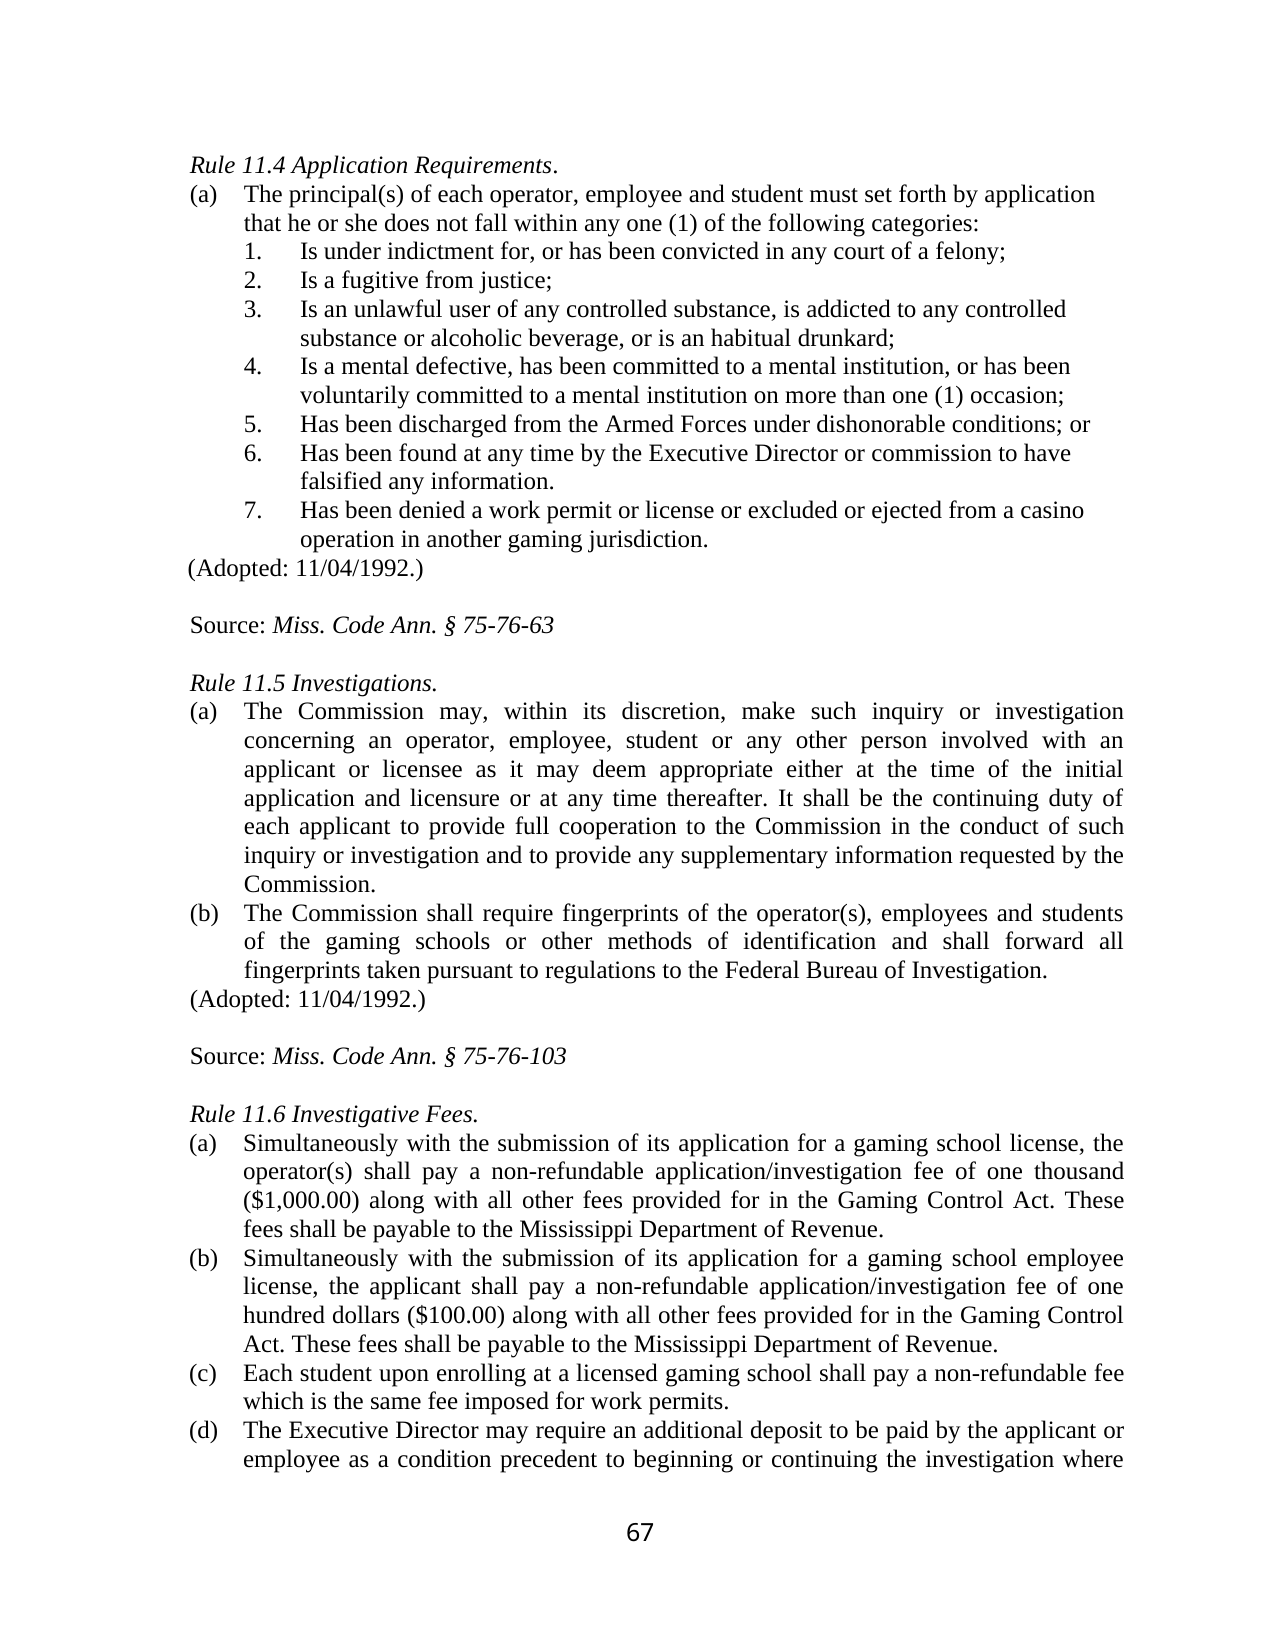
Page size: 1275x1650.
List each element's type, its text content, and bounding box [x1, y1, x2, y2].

text Source: Miss. Code Ann. § 75-76-103 [189, 1013, 1125, 1070]
list Each student upon enrolling at a licensed gaming school shall pay a non-refundable fee which is the same fee imposed for work permits. [189, 1358, 1125, 1415]
list Is a mental defective, has been committed to a mental institution, or has been voluntarily committed to a mental institution on more than one (1) occasion; [244, 351, 1125, 409]
text (Adopted: 11/04/1992.) [189, 984, 1113, 1013]
list Has been denied a work permit or license or excluded or ejected from a casino operation in another gaming jurisdiction. [244, 495, 1125, 553]
list Has been discharged from the Armed Forces under dishonorable conditions; or [244, 409, 1125, 438]
list The Commission shall require fingerprints of the operator(s), employees and students of the gaming schools or other methods of identification and shall forward all fingerprints taken pursuant to regulations to the Federal Bureau of Investigation. [189, 898, 1125, 984]
list Is a fugitive from justice; [244, 265, 1125, 294]
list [189, 1415, 1125, 1473]
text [189, 150, 1125, 179]
list Simultaneously with the submission of its application for a gaming school license, the operator(s) shall pay a non-refundable application/investigation fee of one thousand ($1,000.00) along with all other fees provided for in the Gaming Control Act. These fees shall be payable to the Mississippi Department of Revenue. [189, 1128, 1125, 1243]
text (a) The principal(s) of each operator, employee and student must set forth by application that he or she does not fall within any one (1) of the following categories: [189, 179, 1103, 236]
list Simultaneously with the submission of its application for a gaming school employee license, the applicant shall pay a non-refundable application/investigation fee of one hundred dollars ($100.00) along with all other fees provided for in the Gaming Control Act. These fees shall be payable to the Mississippi Department of Revenue. [189, 1243, 1125, 1358]
text (Adopted: 11/04/1992.) [187, 553, 1125, 581]
list Is an unlawful user of any controlled substance, is addicted to any controlled substance or alcoholic beverage, or is an habitual drunkard; [244, 294, 1125, 351]
list The Commission may, within its discretion, make such inquiry or investigation concerning an operator, employee, student or any other person involved with an applicant or licensee as it may deem appropriate either at the time of the initial application and licensure or at any time thereafter. It shall be the continuing duty of each applicant to provide full cooperation to the Commission in the conduct of such inquiry or investigation and to provide any supplementary information requested by the Commission. [189, 696, 1125, 898]
text Source: Miss. Code Ann. § 75-76-63 Rule 11.5 Investigations. [189, 581, 1125, 696]
text Rule 11.6 Investigative Fees. [189, 1070, 1125, 1128]
list Has been found at any time by the Executive Director or commission to have falsified any information. [244, 438, 1125, 495]
list Is under indictment for, or has been convicted in any court of a felony; [244, 236, 1125, 265]
